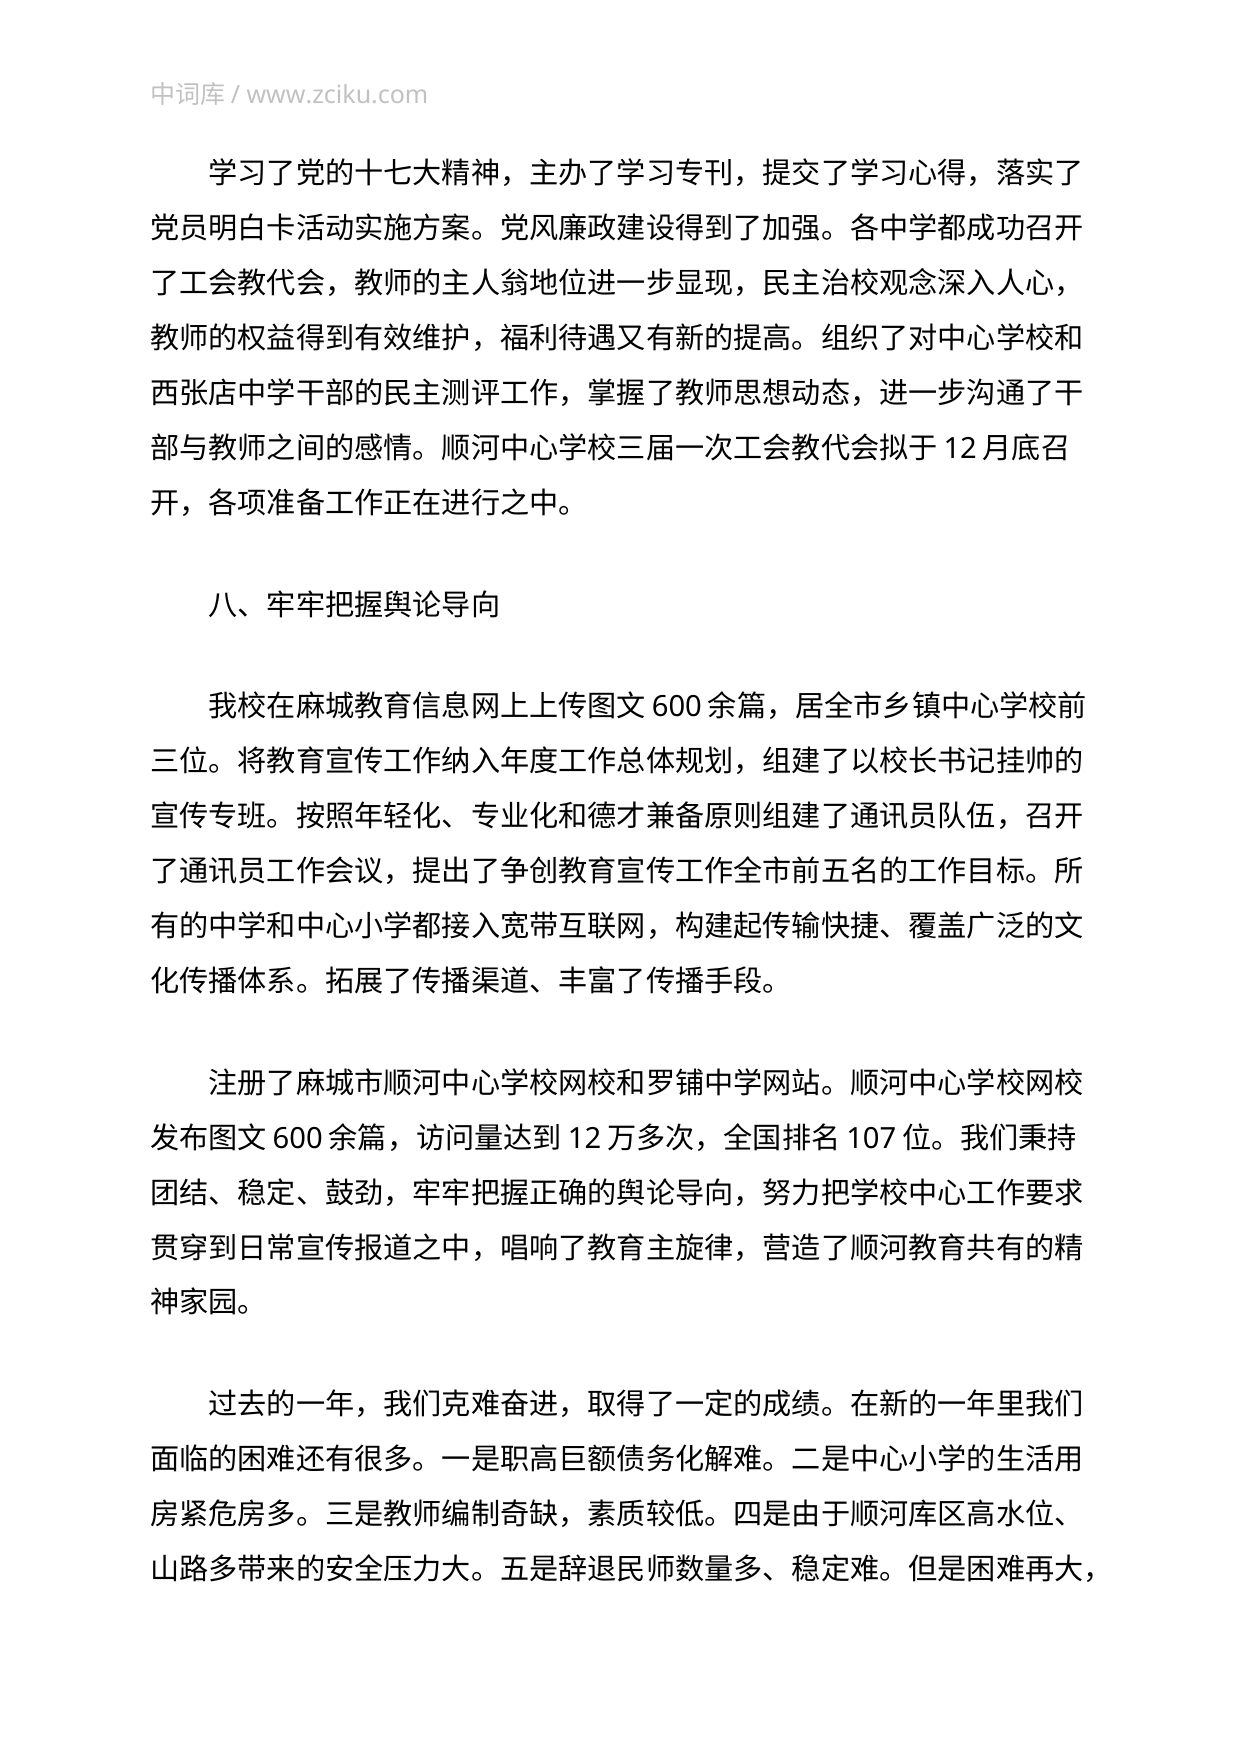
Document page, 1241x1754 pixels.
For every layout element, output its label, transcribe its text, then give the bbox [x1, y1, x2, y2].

text 我校在麻城教育信息网上上传图文600余篇，居全市乡镇中心学校前三位。将教育宣传工作纳入年度工作总体规划，组建了以校长书记挂帅的宣传专班。按照年轻化、专业化和德才兼备原则组建了通讯员队伍，召开了通讯员工作会议，提出了争创教育宣传工作全市前五名的工作目标。所有的中学和中心小学都接入宽带互联网，构建起传输快捷、覆盖广泛的文化传播体系。拓展了传播渠道、丰富了传播手段。 [150, 683, 1090, 1000]
text 注册了麻城市顺河中心学校网校和罗铺中学网站。顺河中心学校网校发布图文600余篇，访问量达到12万多次，全国排名107位。我们秉持团结、稳定、鼓劲，牢牢把握正确的舆论导向，努力把学校中心工作要求贯穿到日常宣传报道之中，唱响了教育主旋律，营造了顺河教育共有的精神家园。 [150, 1059, 1090, 1321]
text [150, 1381, 1090, 1588]
text 学习了党的十七大精神，主办了学习专刊，提交了学习心得，落实了党员明白卡活动实施方案。党风廉政建设得到了加强。各中学都成功召开了工会教代会，教师的主人翁地位进一步显现，民主治校观念深入人心，教师的权益得到有效维护，福利待遇又有新的提高。组织了对中心学校和西张店中学干部的民主测评工作，掌握了教师思想动态，进一步沟通了干部与教师之间的感情。顺河中心学校三届一次工会教代会拟于12月底召开，各项准备工作正在进行之中。 [150, 150, 1090, 522]
text 八、牢牢把握舆论导向 [150, 581, 1090, 623]
